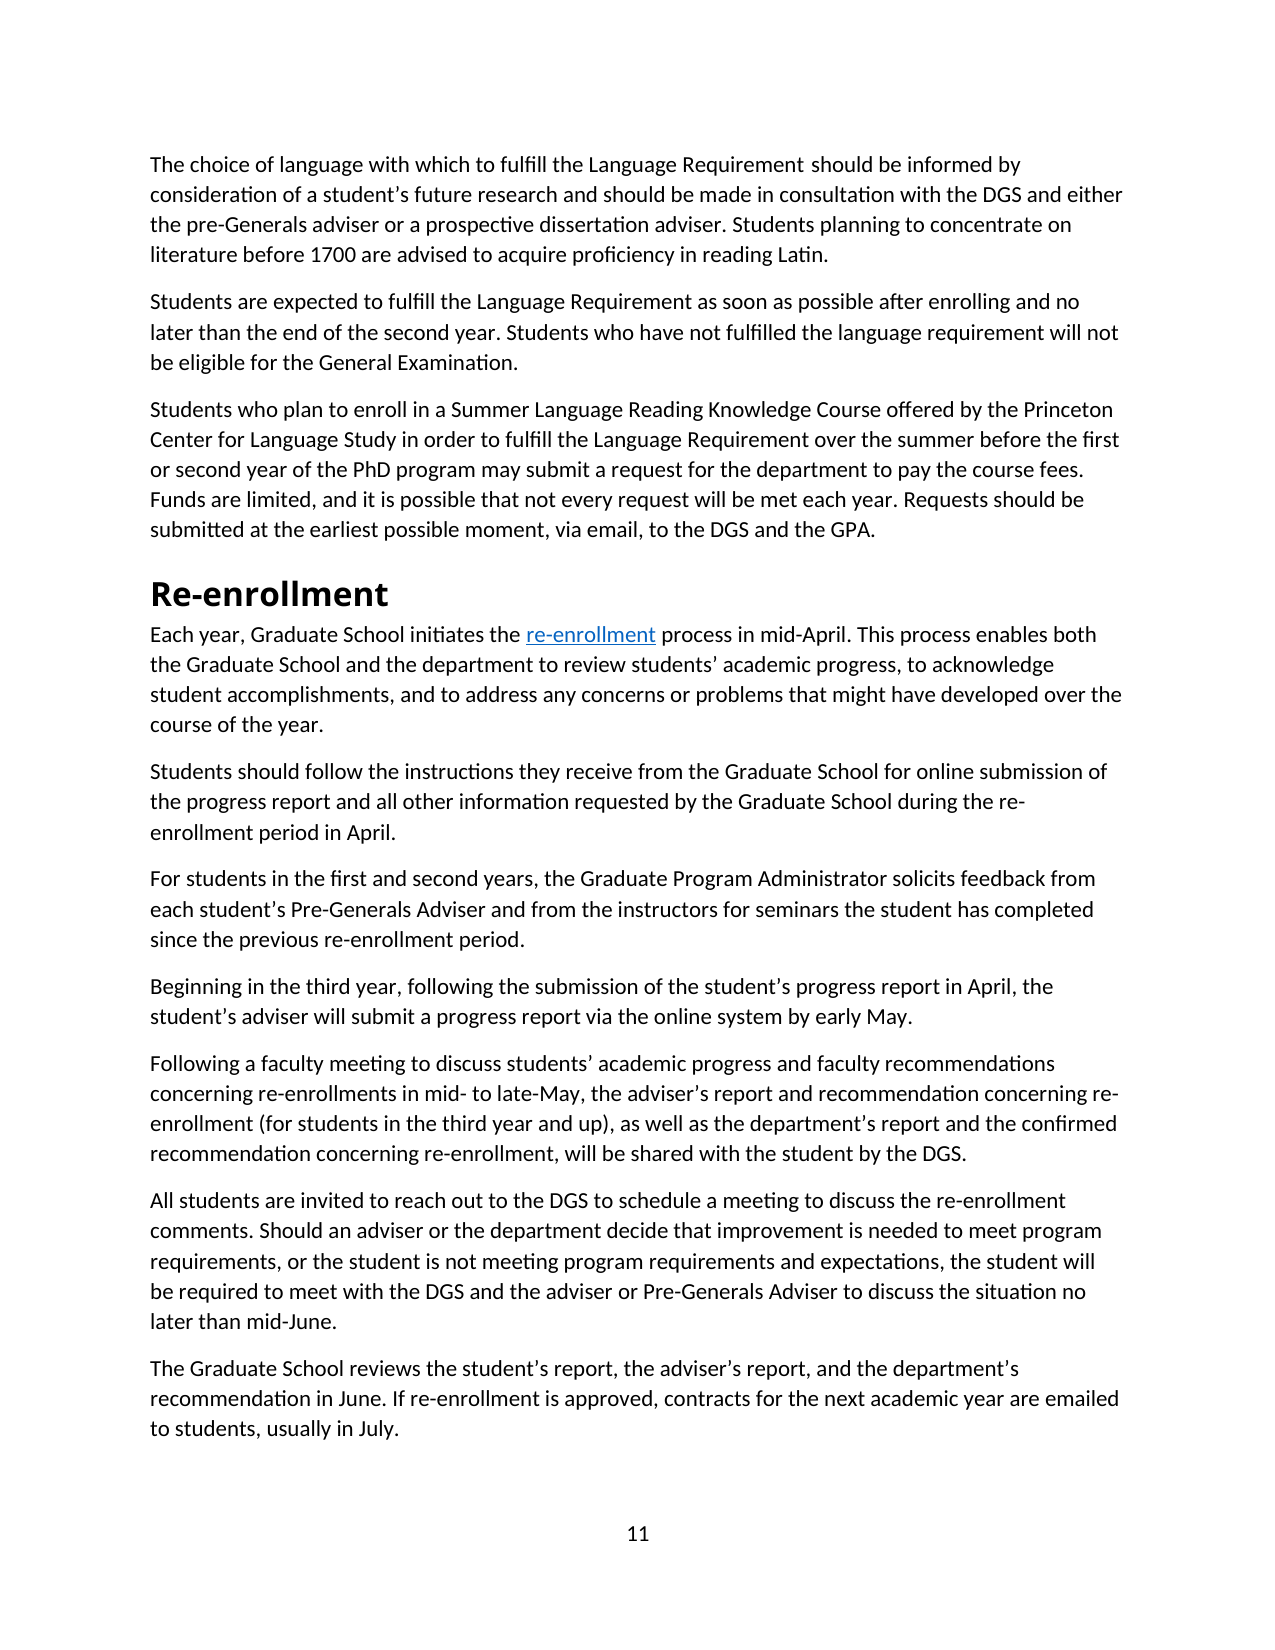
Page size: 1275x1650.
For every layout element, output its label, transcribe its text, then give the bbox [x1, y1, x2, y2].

text Students are expected to fulfill the Language Requirement as soon as possible after enrolling and no later than the end of the second year. Students who have not fulfilled the language requirement will not be eligible for the General Examination. [150, 287, 1125, 376]
text Students should follow the instructions they receive from the Graduate School for online submission of the progress report and all other information requested by the Graduate School during the re-enrollment period in April. [150, 757, 1125, 846]
text Students who plan to enroll in a Summer Language Reading Knowledge Course offered by the Princeton Center for Language Study in order to fulfill the Language Requirement over the summer before the first or second year of the PhD program may submit a request for the department to pay the course fees. Funds are limited, and it is possible that not every request will be met each year. Requests should be submitted at the earliest possible moment, via email, to the DGS and the GPA. [150, 395, 1125, 544]
text The Graduate School reviews the student’s report, the adviser’s report, and the department’s recommendation in June. If re-enrollment is approved, contracts for the next academic year are emailed to students, usually in July. [150, 1354, 1125, 1443]
text Following a faculty meeting to discuss students’ academic progress and faculty recommendations concerning re-enrollments in mid- to late-May, the adviser’s report and recommendation concerning re-enrollment (for students in the third year and up), as well as the department’s report and the confirmed recommendation concerning re-enrollment, will be shared with the student by the DGS. [150, 1049, 1125, 1168]
text Beginning in the third year, following the submission of the student’s progress report in April, the student’s adviser will submit a progress report via the online system by early May. [150, 972, 1125, 1030]
text All students are invited to reach out to the DGS to schedule a meeting to discuss the re-enrollment comments. Should an adviser or the department decide that improvement is needed to meet program requirements, or the student is not meeting program requirements and expectations, the student will be required to meet with the DGS and the adviser or Pre-Generals Adviser to discuss the situation no later than mid-June. [150, 1186, 1125, 1335]
subtitle Re-enrollment [150, 571, 1125, 616]
text For students in the first and second years, the Graduate Program Administrator solicits feedback from each student’s Pre-Generals Adviser and from the instructors for seminars the student has completed since the previous re-enrollment period. [150, 864, 1125, 953]
text The choice of language with which to fulfill the Language Requirement should be informed by consideration of a student’s future research and should be made in consultation with the DGS and either the pre-Generals adviser or a prospective dissertation adviser. Students planning to concentrate on literature before 1700 are advised to acquire proficiency in reading Latin. [150, 150, 1125, 269]
text Each year, Graduate School initiates the re-enrollment process in mid-April. This process enables both the Graduate School and the department to review students’ academic progress, to acknowledge student accomplishments, and to address any concerns or problems that might have developed over the course of the year. [150, 620, 1125, 738]
